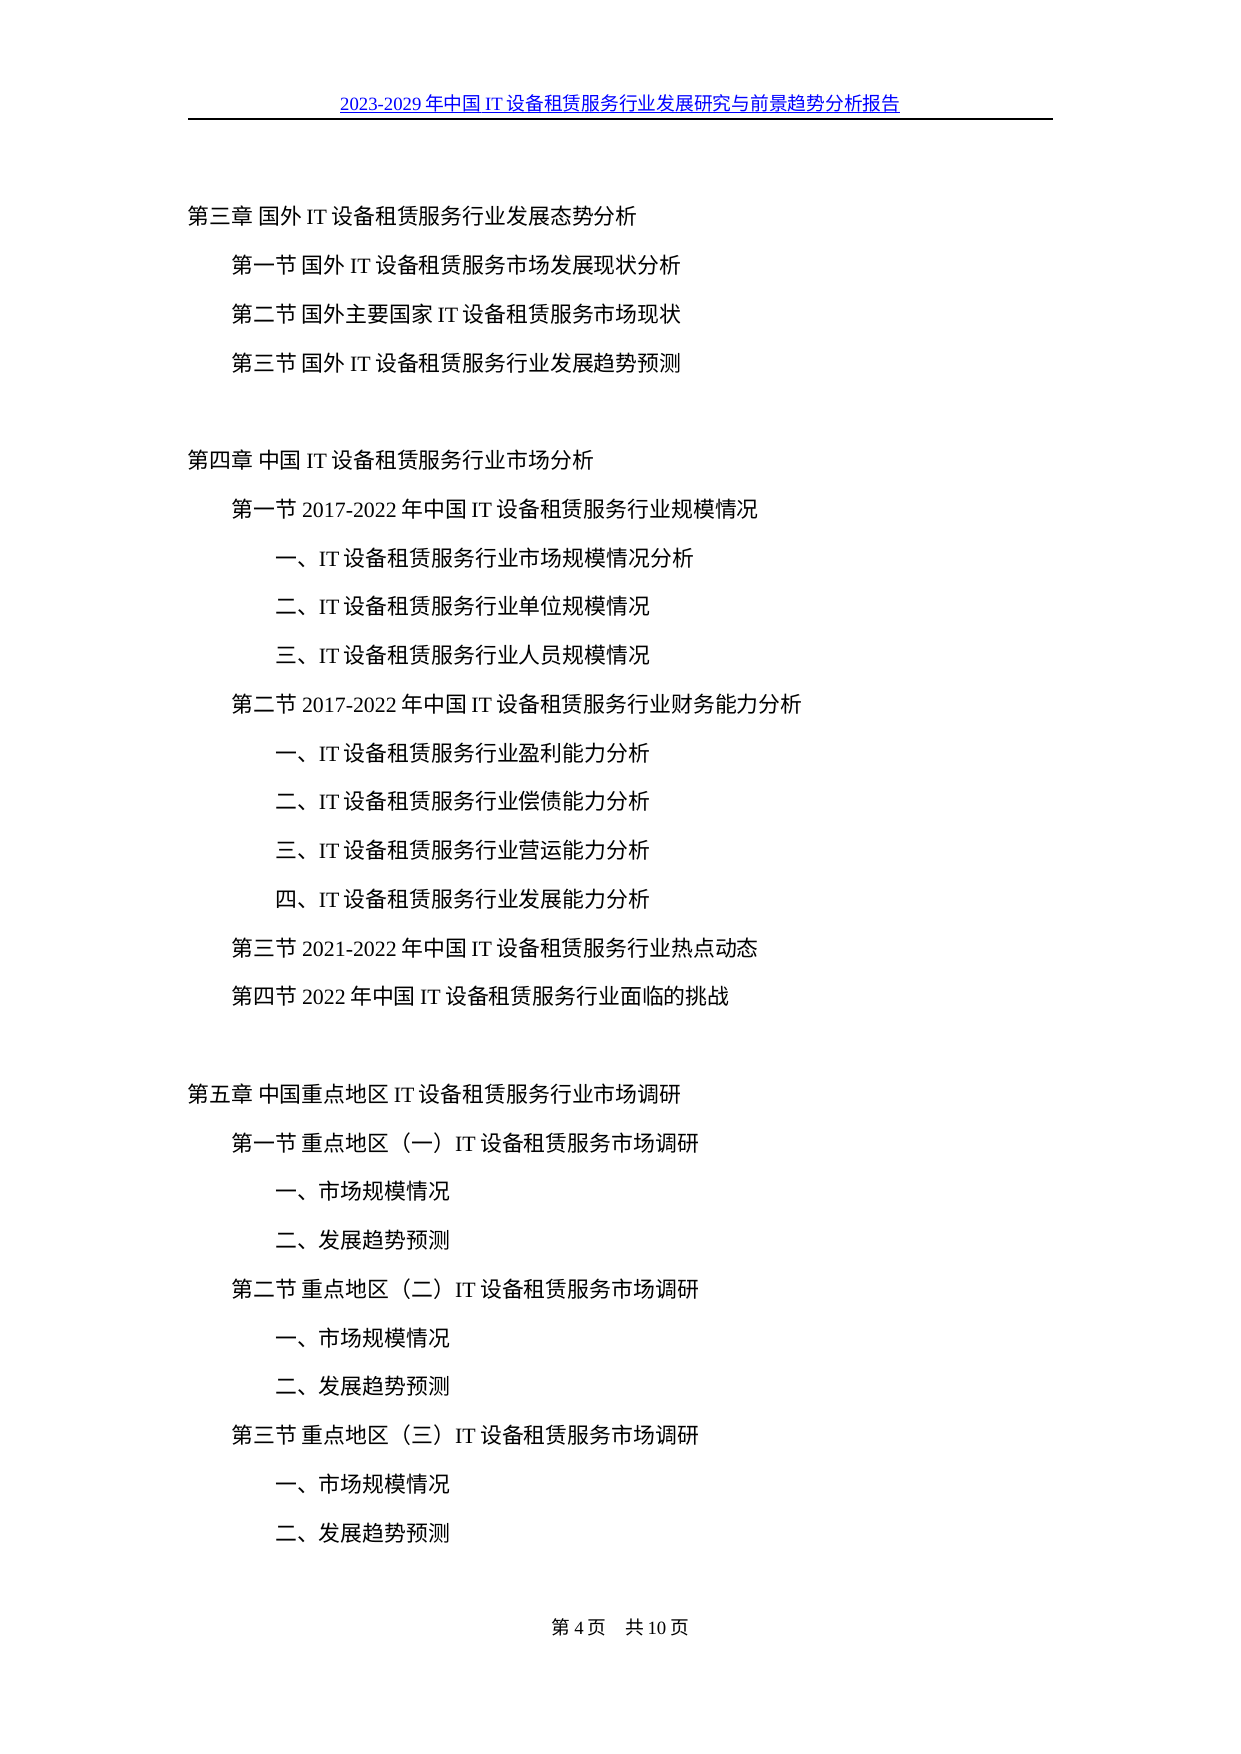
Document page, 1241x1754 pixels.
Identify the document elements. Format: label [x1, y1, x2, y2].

text [187, 150, 1053, 1548]
